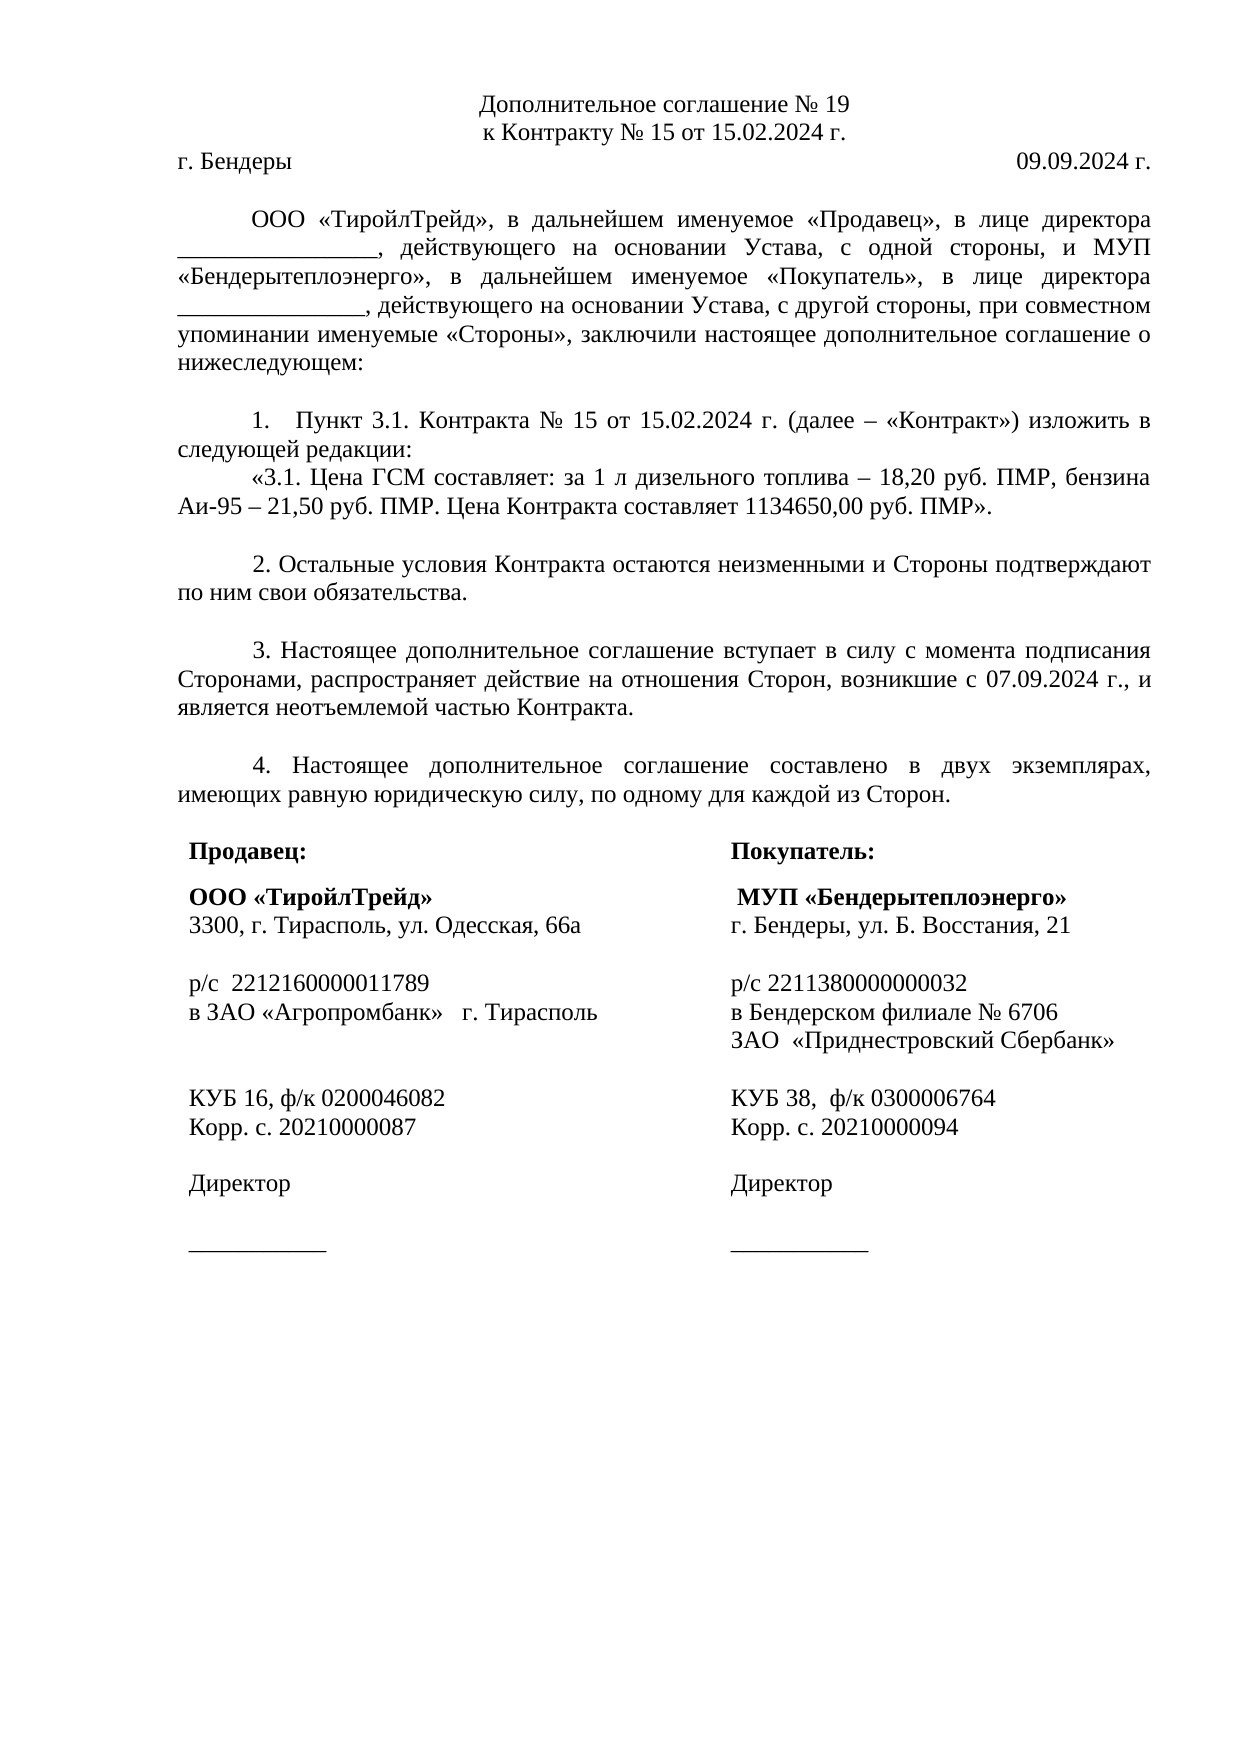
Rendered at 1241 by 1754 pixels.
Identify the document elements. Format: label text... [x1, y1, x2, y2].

table_cell Директор ___________ [177, 1169, 719, 1283]
table_cell МУП «Бендерытеплоэнерго» [719, 882, 1238, 910]
text ООО «ТиройлТрейд», в дальнейшем именуемое «Продавец», в лице директора ________________, действующего на основании Устава, с одной стороны, и МУП «Бендерытеплоэнерго», в дальнейшем именуемое «Покупатель», в лице директора _______________, действующего на основании Устава, с другой стороны, при совместном упоминании именуемые «Стороны», заключили настоящее дополнительное соглашение о нижеследующем: [177, 204, 1152, 376]
table_cell г. Бендеры, ул. Б. Восстания, 21 [719, 910, 1238, 968]
table_cell . Тирасполь, ул. Одесская, 66а [177, 910, 719, 968]
text г. Бендеры 09.09.2024 г. [177, 146, 1152, 175]
table_cell КУБ 16, ф/к 0200046082 Корр. с. 20210000087 [177, 1083, 719, 1168]
text Дополнительное соглашение № 19 [177, 89, 1152, 117]
text 3. Настоящее дополнительное соглашение вступает в силу с момента подписания Сторонами, распространяет действие на отношения Сторон, возникшие с 07.09.2024 г., и является неотъемлемой частью Контракта. [177, 635, 1152, 721]
table_cell Директор ___________ [719, 1169, 1238, 1283]
text 2. Остальные условия Контракта остаются неизменными и Стороны подтверждают по ним свои обязательства. [177, 549, 1152, 606]
text к Контракту № 15 от 15.02.2024 г. [177, 117, 1152, 146]
table_cell р/с 2212160000011789 в ЗАО «Агропромбанк» г. Тирасполь [177, 968, 719, 1083]
list «3.1. Цена ГСМ составляет: за 1 л дизельного топлива – 18,20 руб. ПМР, бензина Аи-95 – 21,50 руб. ПМР. Цена Контракта составляет 1134650,00 руб. ПМР». [177, 462, 1152, 520]
text 4. Настоящее дополнительное соглашение составлено в двух экземплярах, имеющих равную юридическую силу, по одному для каждой из Сторон. [177, 750, 1152, 807]
table_cell ООО «ТиройлТрейд» [177, 882, 719, 910]
table_cell КУБ 38, ф/к 0300006764 Корр. с. 20210000094 [719, 1083, 1238, 1168]
table_header Продавец: [177, 836, 719, 882]
table_cell р/с 2211380000000032 в Бендерском филиале № 6706 ЗАО «Приднестровский Сбербанк» [719, 968, 1238, 1083]
table_header Покупатель: [719, 836, 1238, 882]
list Пункт 3.1. Контракта № 15 от 15.02.2024 г. (далее – «Контракт») изложить в следующей редакции: [412, 405, 1152, 462]
